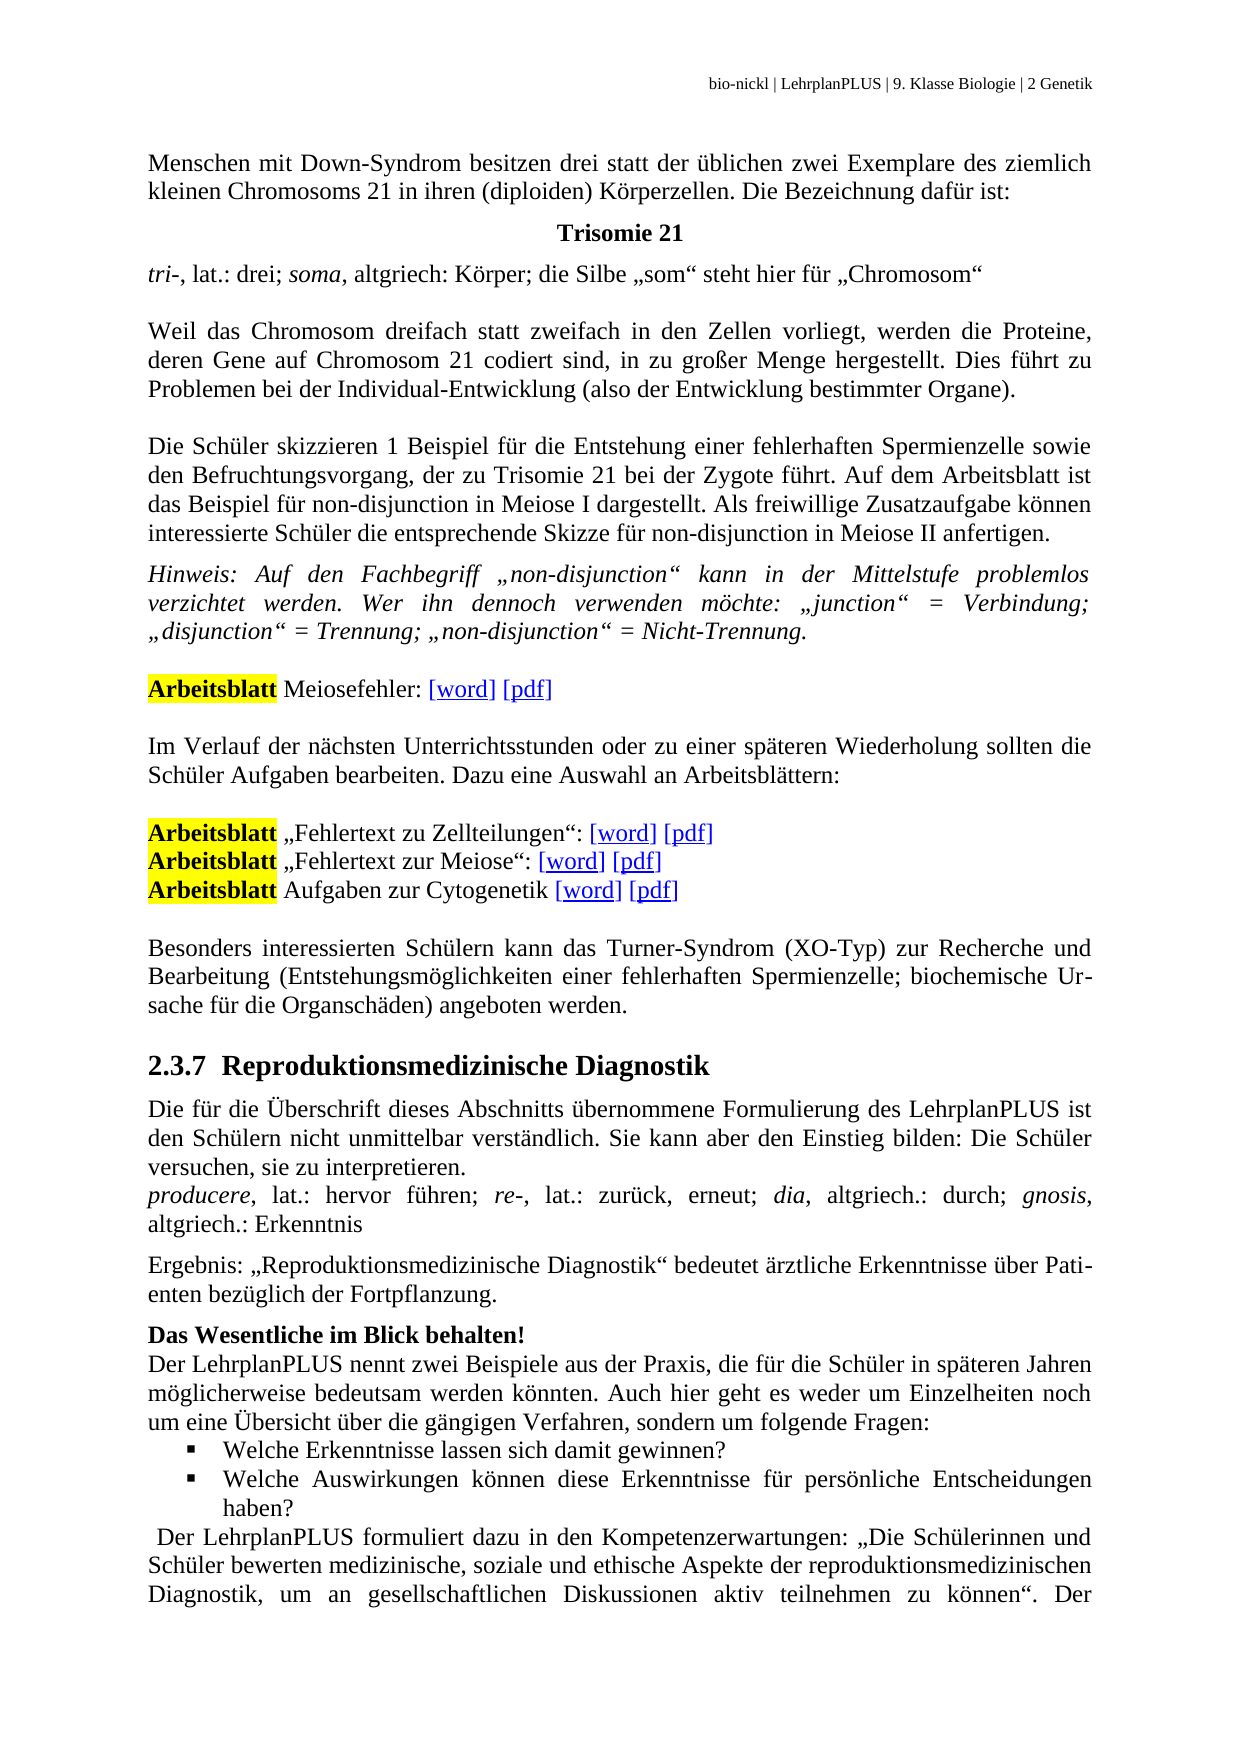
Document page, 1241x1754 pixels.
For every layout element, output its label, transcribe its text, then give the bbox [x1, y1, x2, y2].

text Die für die Überschrift dieses Abschnitts übernommene Formulierung des LehrplanPLUS ist den Schülern nicht unmittelbar verständlich. Sie kann aber den Einstieg bilden: Die Schüler versuchen, sie zu interpretieren. [148, 1094, 1093, 1180]
text Der LehrplanPLUS nennt zwei Beispiele aus der Praxis, die für die Schüler in späteren Jahren möglicherweise bedeutsam werden könnten. Auch hier geht es weder um Einzelheiten noch um eine Übersicht über die gängigen Verfahren, sondern um folgende Fragen: [148, 1349, 1093, 1435]
list Welche Auswirkungen können diese Erkenntnisse für persönliche Entscheidungen haben? [185, 1464, 1093, 1522]
text Besonders interessierten Schülern kann das Turner-Syndrom (XO-Typ) zur Recherche und Bearbeitung (Entstehungsmöglichkeiten einer fehlerhaften Spermienzelle; biochemische Ursache für die Organschäden) angeboten werden. [148, 933, 1093, 1019]
text Arbeitsblatt „Fehlertext zur Meiose“: [word] [pdf] [277, 846, 1093, 875]
text Im Verlauf der nächsten Unterrichtsstunden oder zu einer späteren Wiederholung sollten die Schüler Aufgaben bearbeiten. Dazu eine Auswahl an Arbeitsblättern: [148, 731, 1093, 789]
text tri-, lat.: drei; soma, altgriech: Körper; die Silbe „som“ steht hier für „Chromosom“ [148, 259, 1093, 288]
text Trisomie 21 [148, 218, 1093, 246]
list Welche Erkenntnisse lassen sich damit gewinnen? [185, 1435, 1093, 1464]
text Die Schüler skizzieren 1 Beispiel für die Entstehung einer fehlerhaften Spermienzelle sowie den Befruchtungsvorgang, der zu Trisomie 21 bei der Zygote führt. Auf dem Arbeitsblatt ist das Beispiel für non-disjunction in Meiose I dargestellt. Als freiwillige Zusatzaufgabe können interessierte Schüler die entsprechende Skizze für non-disjunction in Meiose II anfertigen. [148, 431, 1093, 546]
text 2.3.7 Reproduktionsmedizinische Diagnostik [148, 1048, 1093, 1082]
text Das Wesentliche im Blick behalten! [148, 1320, 1093, 1349]
text Arbeitsblatt Meiosefehler: [word] [pdf] [277, 674, 1093, 703]
text Ergebnis: „Reproduktionsmedizinische Diagnostik“ bedeutet ärztliche Erkenntnisse über Patienten bezüglich der Fortpflanzung. [148, 1250, 1093, 1308]
text Arbeitsblatt „Fehlertext zu Zellteilungen“: [word] [pdf] [277, 818, 1093, 846]
text Hinweis: Auf den Fachbegriff „non-disjunction“ kann in der Mittelstufe problemlos verzichtet werden. Wer ihn dennoch verwenden möchte: „junction“ = Verbindung; „disjunction“ = Trennung; „non-disjunction“ = Nicht-Trennung. [148, 559, 1093, 645]
text Weil das Chromosom dreifach statt zweifach in den Zellen vorliegt, werden die Proteine, deren Gene auf Chromosom 21 codiert sind, in zu großer Menge hergestellt. Dies führt zu Problemen bei der Individual-Entwicklung (also der Entwicklung bestimmter Organe). [148, 316, 1093, 403]
text producere, lat.: hervor führen; re-, lat.: zurück, erneut; dia, altgriech.: durch; gnosis, altgriech.: Erkenntnis [148, 1180, 1093, 1238]
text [148, 1522, 1093, 1608]
text Arbeitsblatt Aufgaben zur Cytogenetik [word] [pdf] [277, 875, 1093, 904]
text Menschen mit Down-Syndrom besitzen drei statt der üblichen zwei Exemplare des ziemlich kleinen Chromosoms 21 in ihren (diploiden) Körperzellen. Die Bezeichnung dafür ist: [148, 148, 1093, 205]
